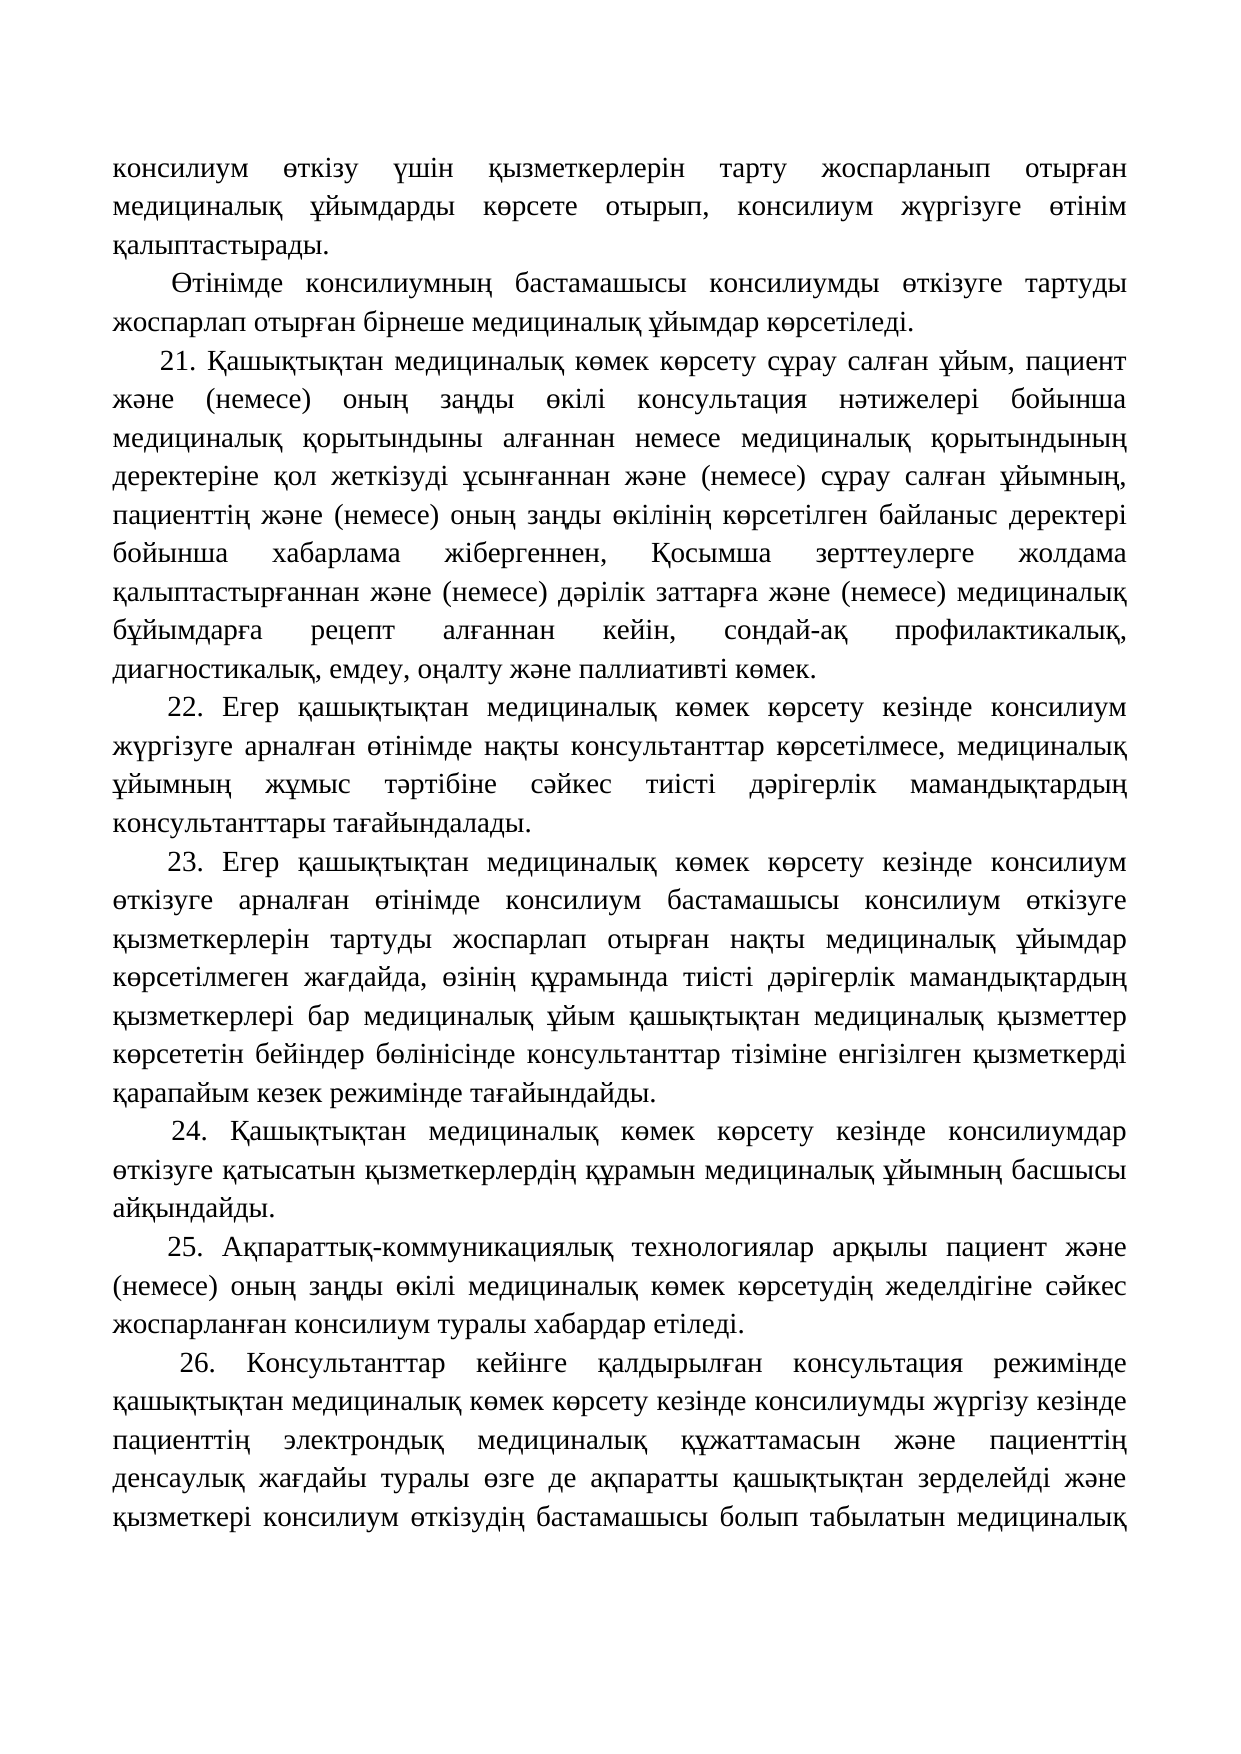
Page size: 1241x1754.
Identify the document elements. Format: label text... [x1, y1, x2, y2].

text 22. Егер қашықтықтан медициналық көмек көрсету кезінде консилиум жүргізуге арналған өтінімде нақты консультанттар көрсетілмесе, медициналық ұйымның жұмыс тәртібіне сәйкес тиісті дәрігерлік мамандықтардың консультанттары тағайындалады. [112, 689, 1128, 839]
text Өтінімде консилиумның бастамашысы консилиумды өткізуге тартуды жоспарлап отырған бірнеше медициналық ұйымдар көрсетіледі. [112, 266, 1128, 338]
text 24. Қашықтықтан медициналық көмек көрсету кезінде консилиумдар өткізуге қатысатын қызметкерлердің құрамын медициналық ұйымның басшысы айқындайды. [112, 1113, 1128, 1224]
text 21. Қашықтықтан медициналық көмек көрсету сұрау салған ұйым, пациент және (немесе) оның заңды өкілі консультация нәтижелері бойынша медициналық қорытындыны алғаннан немесе медициналық қорытындының деректеріне қол жеткізуді ұсынғаннан және (немесе) сұрау салған ұйымның, пациенттің және (немесе) оның заңды өкілінің көрсетілген байланыс деректері бойынша хабарлама жібергеннен, Қосымша зерттеулерге жолдама қалыптастырғаннан және (немесе) дәрілік заттарға және (немесе) медициналық бұйымдарға рецепт алғаннан кейін, сондай-ақ профилактикалық, диагностикалық, емдеу, оңалту және паллиативті көмек. [112, 343, 1128, 684]
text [112, 1345, 1128, 1532]
text 23. Егер қашықтықтан медициналық көмек көрсету кезінде консилиум өткізуге арналған өтінімде консилиум бастамашысы консилиум өткізуге қызметкерлерін тартуды жоспарлап отырған нақты медициналық ұйымдар көрсетілмеген жағдайда, өзінің құрамында тиісті дәрігерлік мамандықтардың қызметкерлері бар медициналық ұйым қашықтықтан медициналық қызметтер көрсететін бейіндер бөлінісінде консультанттар тізіміне енгізілген қызметкерді қарапайым кезек режимінде тағайындайды. [112, 844, 1128, 1108]
text 25. Ақпараттық-коммуникациялық технологиялар арқылы пациент және (немесе) оның заңды өкілі медициналық көмек көрсетудің жеделдігіне сәйкес жоспарланған консилиум туралы хабардар етіледі. [112, 1229, 1128, 1340]
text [112, 150, 1128, 261]
